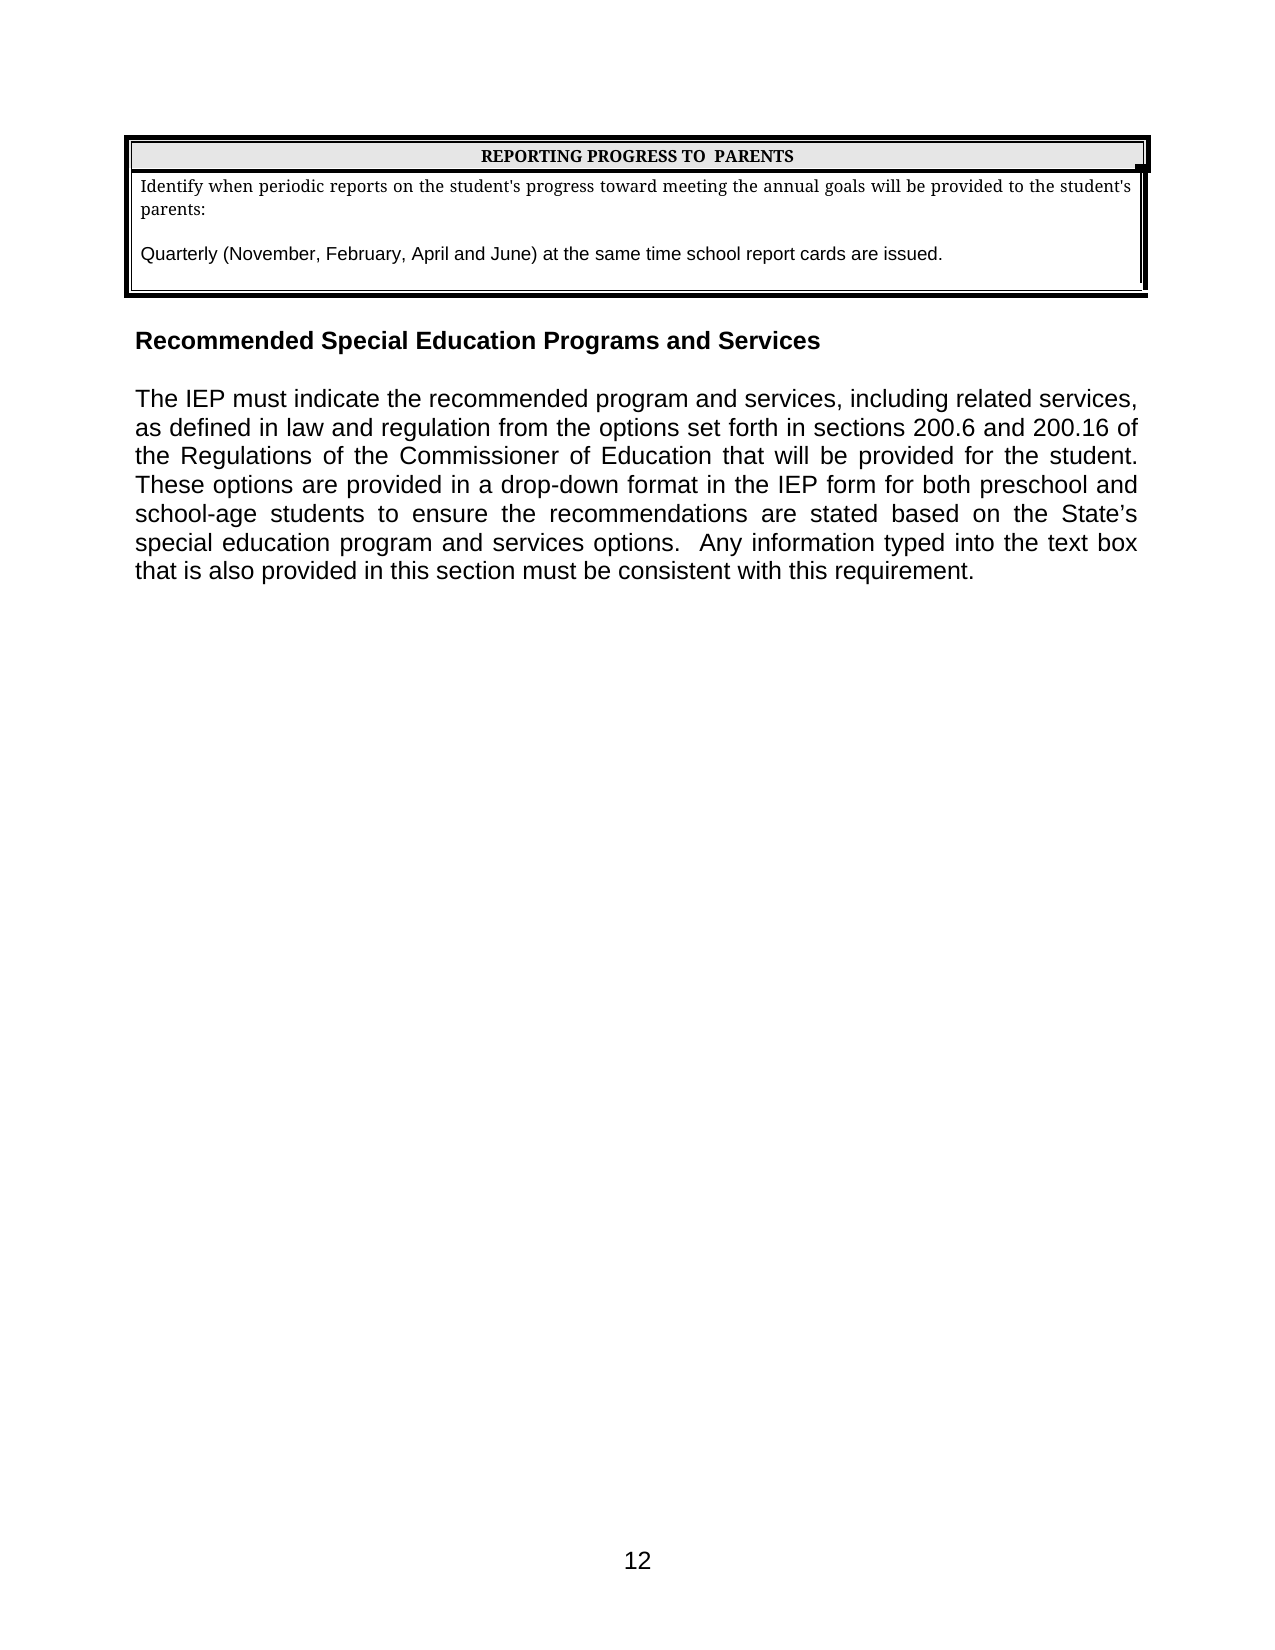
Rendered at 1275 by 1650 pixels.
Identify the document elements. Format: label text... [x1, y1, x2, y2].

text Recommended Special Education Programs and Services [135, 326, 1140, 355]
text The IEP must indicate the recommended program and services, including related services, as defined in law and regulation from the options set forth in sections 200.6 and 200.16 of the Regulations of the Commissioner of Education that will be provided for the student. These options are provided in a drop-down format in the IEP form for both preschool and school-age students to ensure the recommendations are stated based on the State’s special education program and services options. Any information typed into the text box that is also provided in this section must be consistent with this requirement. [135, 384, 1140, 585]
table_header REPORTING PROGRESS TO PARENTS [132, 143, 1143, 168]
table_cell Identify when periodic reports on the student's progress toward meeting the annual goals will be provided to the student's parents: Quarterly (November, February, April and June) at the same time school report cards are issued. [132, 173, 1143, 290]
